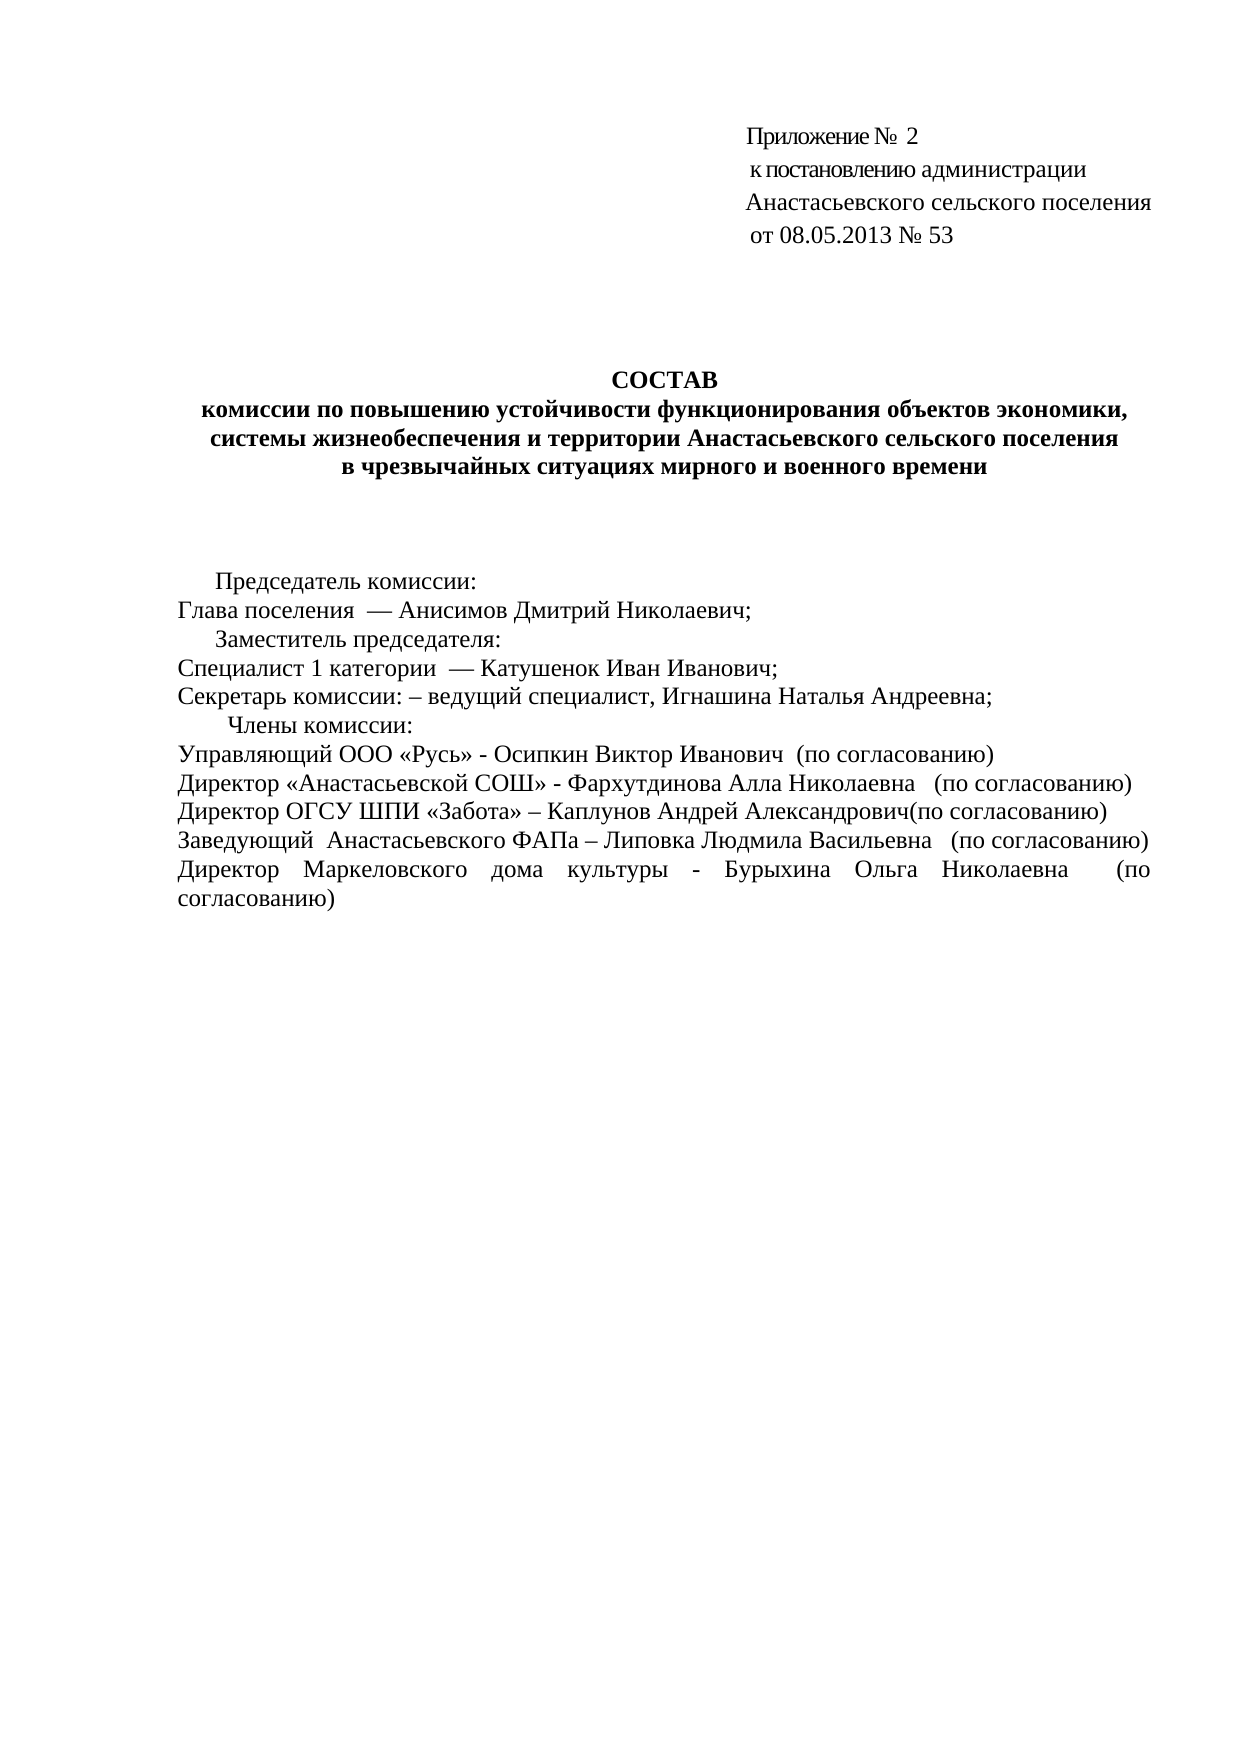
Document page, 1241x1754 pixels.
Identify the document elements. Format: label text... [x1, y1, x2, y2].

text СОСТАВ [177, 365, 1152, 394]
text Председатель комиссии: [177, 566, 1152, 595]
text Заведующий Анастасьевского ФАПа – Липовка Людмила Васильевна (по согласованию) [177, 825, 1152, 854]
text Управляющий ООО «Русь» - Осипкин Виктор Иванович (по согласованию) [177, 739, 1152, 768]
text Директор «Анастасьевской СОШ» - Фархутдинова Алла Николаевна (по согласованию) [177, 768, 1152, 796]
text Глава поселения — Анисимов Дмитрий Николаевич; [177, 595, 1152, 624]
text Члены комиссии: [177, 710, 1152, 739]
text Директор Маркеловского дома культуры - Бурыхина Ольга Николаевна (по согласованию) [177, 854, 1152, 911]
text Секретарь комиссии: – ведущий специалист, Игнашина Наталья Андреевна; [177, 681, 1152, 710]
text к постановлению администрации [177, 151, 1152, 184]
text Анастасьевского сельского поселения [177, 184, 1152, 217]
text от 08.05.2013 № 53 [177, 217, 1152, 250]
text комиссии по повышению устойчивости функционирования объектов экономики, системы жизнеобеспечения и территории Анастасьевского сельского поселения [177, 394, 1152, 451]
text в чрезвычайных ситуациях мирного и военного времени [177, 451, 1152, 480]
text Директор ОГСУ ШПИ «Забота» – Каплунов Андрей Александрович(по согласованию) [177, 796, 1152, 825]
text Заместитель председателя: [177, 624, 1152, 653]
text Специалист 1 категории — Катушенок Иван Иванович; [177, 653, 1152, 681]
text Приложение № 2 [472, 118, 1152, 151]
